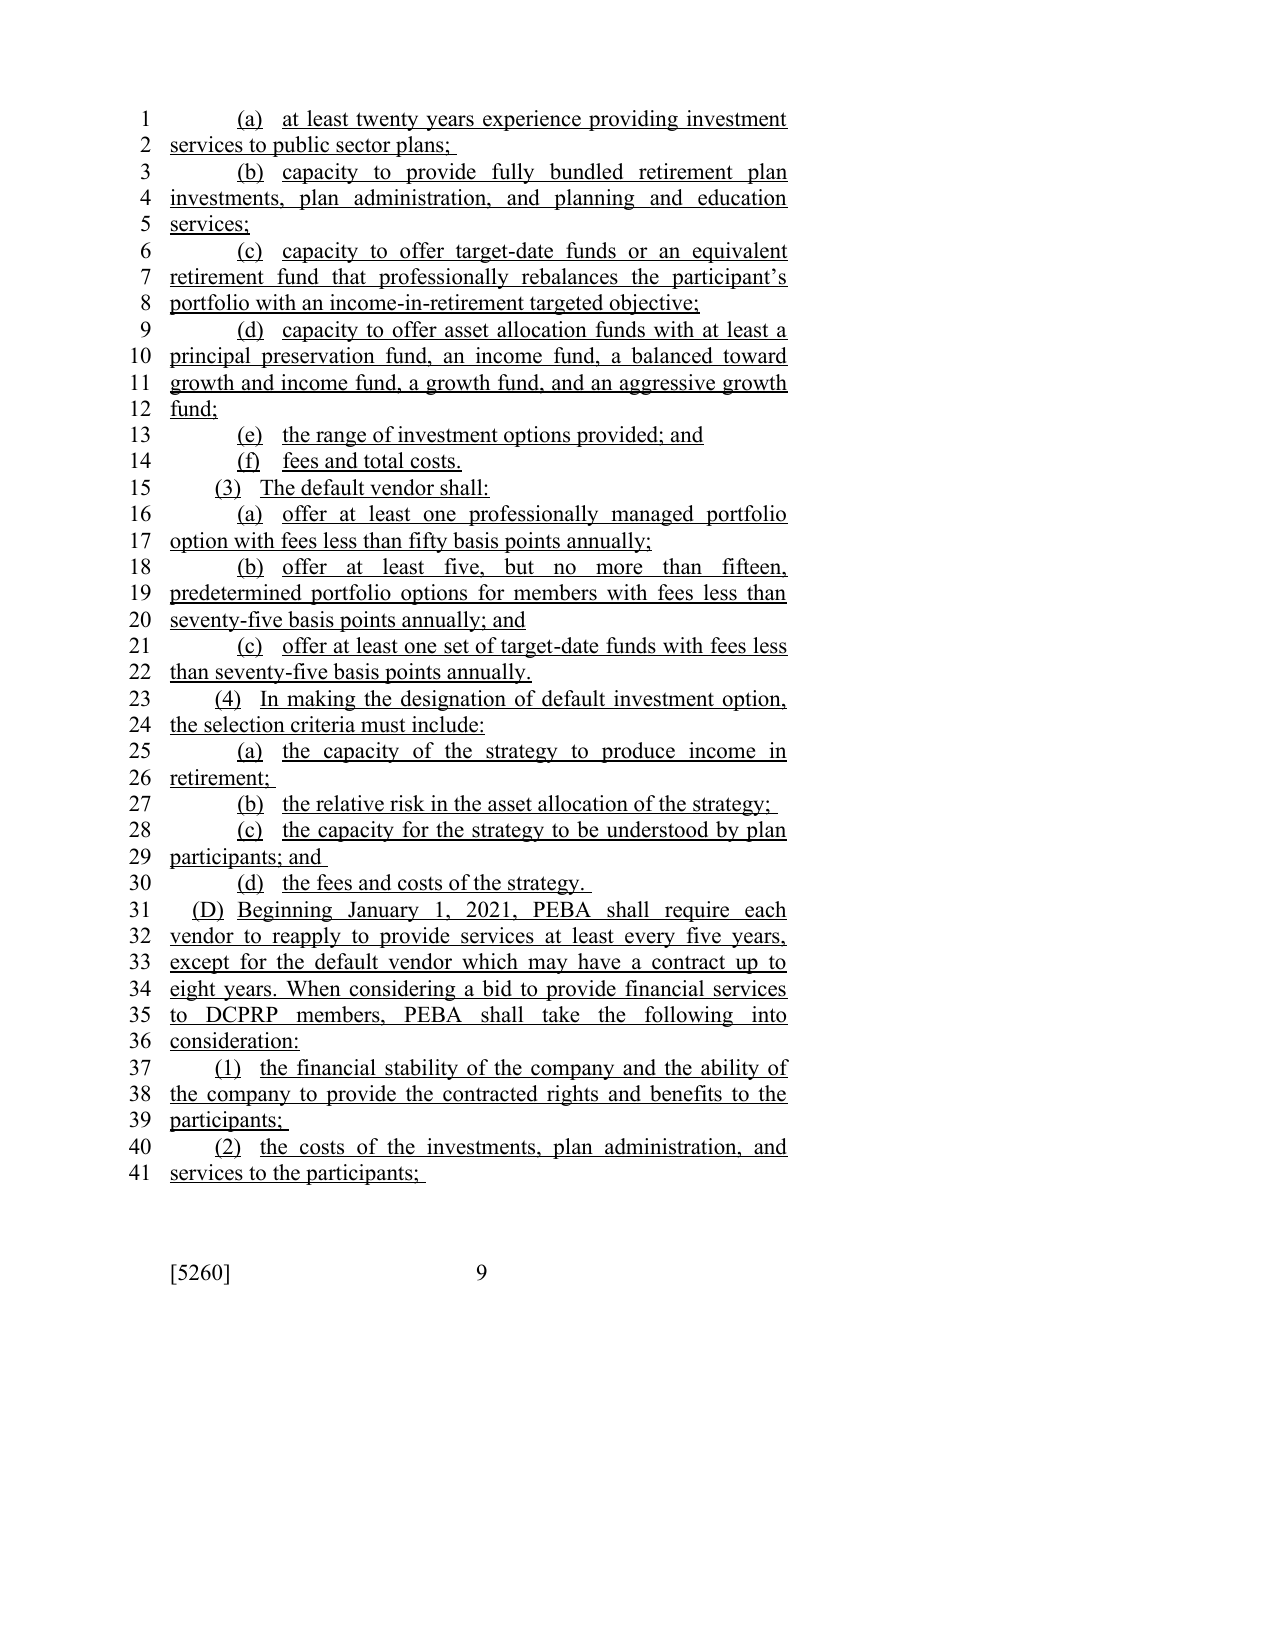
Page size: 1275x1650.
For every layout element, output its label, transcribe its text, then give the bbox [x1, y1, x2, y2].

text (c) capacity to offer target-date funds or an equivalent retirement fund that professionally rebalances the participant’s portfolio with an income-in-retirement targeted objective; [169, 287, 787, 316]
text (b) capacity to provide fully bundled retirement plan investments, plan administration, and planning and education services; [169, 208, 787, 237]
text (D) Beginning January 1, 2021, PEBA shall require each vendor to reapply to provide services at least every five years, except for the default vendor which may have a contract up to eight years. When considering a bid to provide financial services to DCPRP members, PEBA shall take the following into consideration: [169, 896, 787, 945]
text (a) at least twenty years experience providing investment services to public sector plans; [169, 105, 787, 158]
text (d) capacity to offer asset allocation funds with at least a principal preservation fund, an income fund, a balanced toward growth and income fund, a growth fund, and an aggressive growth fund; [169, 392, 787, 421]
text (a) the capacity of the strategy to produce income in retirement; [169, 737, 787, 790]
text (3) The default vendor shall: [169, 474, 787, 500]
text (d) the fees and costs of the strategy. [169, 869, 787, 896]
text (b) offer at least five, but no more than fifteen, predetermined portfolio options for members with fees less than seventy-five basis points annually; and [169, 553, 787, 602]
text (c) capacity to offer target-date funds or an equivalent retirement fund that professionally rebalances the participant’s portfolio with an income-in-retirement targeted objective; [169, 237, 787, 286]
text (b) offer at least five, but no more than fifteen, predetermined portfolio options for members with fees less than seventy-five basis points annually; and [169, 604, 787, 632]
text (c) offer at least one set of target-date funds with fees less than seventy-five basis points annually. [169, 632, 787, 685]
text (a) offer at least one professionally managed portfolio option with fees less than fifty basis points annually; [169, 500, 787, 553]
text (1) the financial stability of the company and the ability of the company to provide the contracted rights and benefits to the participants; [169, 1104, 787, 1133]
text (d) capacity to offer asset allocation funds with at least a principal preservation fund, an income fund, a balanced toward growth and income fund, a growth fund, and an aggressive growth fund; [169, 316, 787, 365]
text (4) In making the designation of default investment option, the selection criteria must include: [169, 685, 787, 737]
text (e) the range of investment options provided; and [169, 421, 787, 448]
text (b) capacity to provide fully bundled retirement plan investments, plan administration, and planning and education services; [169, 158, 787, 207]
text (2) the costs of the investments, plan administration, and services to the participants; [169, 1133, 787, 1186]
text (d) capacity to offer asset allocation funds with at least a principal preservation fund, an income fund, a balanced toward growth and income fund, a growth fund, and an aggressive growth fund; [169, 366, 787, 391]
text (c) the capacity for the strategy to be understood by plan participants; and [169, 817, 787, 869]
text (f) fees and total costs. [169, 448, 787, 474]
text (1) the financial stability of the company and the ability of the company to provide the contracted rights and benefits to the participants; [169, 1054, 787, 1103]
text (b) the relative risk in the asset allocation of the strategy; [169, 790, 787, 817]
